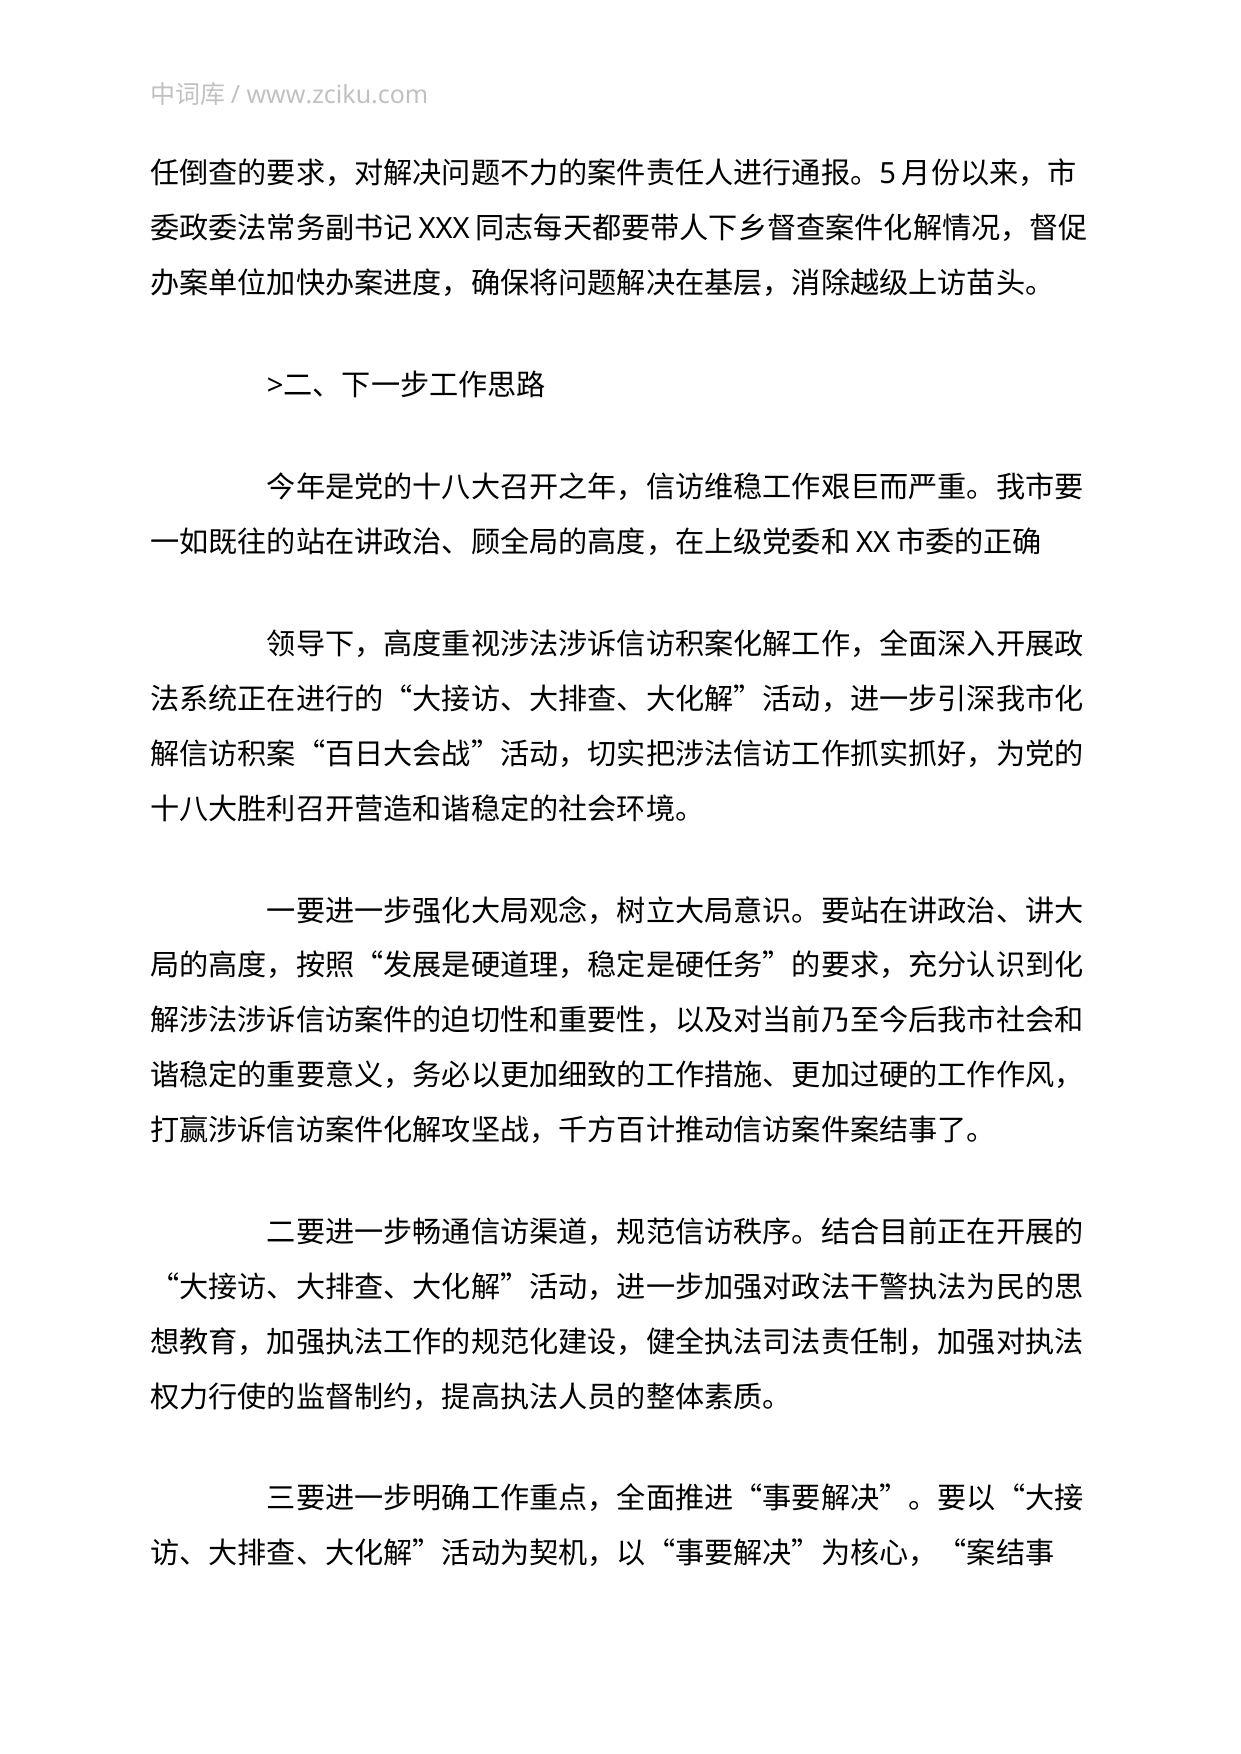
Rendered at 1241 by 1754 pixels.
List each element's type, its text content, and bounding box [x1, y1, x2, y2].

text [150, 1475, 1090, 1572]
text >二、下一步工作思路 [150, 362, 1090, 404]
text 一要进一步强化大局观念，树立大局意识。要站在讲政治、讲大局的高度，按照“发展是硬道理，稳定是硬任务”的要求，充分认识到化解涉法涉诉信访案件的迫切性和重要性，以及对当前乃至今后我市社会和谐稳定的重要意义，务必以更加细致的工作措施、更加过硬的工作作风，打赢涉诉信访案件化解攻坚战，千方百计推动信访案件案结事了。 [150, 887, 1090, 1149]
text 领导下，高度重视涉法涉诉信访积案化解工作，全面深入开展政法系统正在进行的“大接访、大排查、大化解”活动，进一步引深我市化解信访积案“百日大会战”活动，切实把涉法信访工作抓实抓好，为党的十八大胜利召开营造和谐稳定的社会环境。 [150, 621, 1090, 828]
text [150, 150, 1090, 302]
text 今年是党的十八大召开之年，信访维稳工作艰巨而严重。我市要一如既往的站在讲政治、顾全局的高度，在上级党委和XX市委的正确 [150, 464, 1090, 561]
text 二要进一步畅通信访渠道，规范信访秩序。结合目前正在开展的“大接访、大排查、大化解”活动，进一步加强对政法干警执法为民的思想教育，加强执法工作的规范化建设，健全执法司法责任制，加强对执法权力行使的监督制约，提高执法人员的整体素质。 [150, 1208, 1090, 1415]
